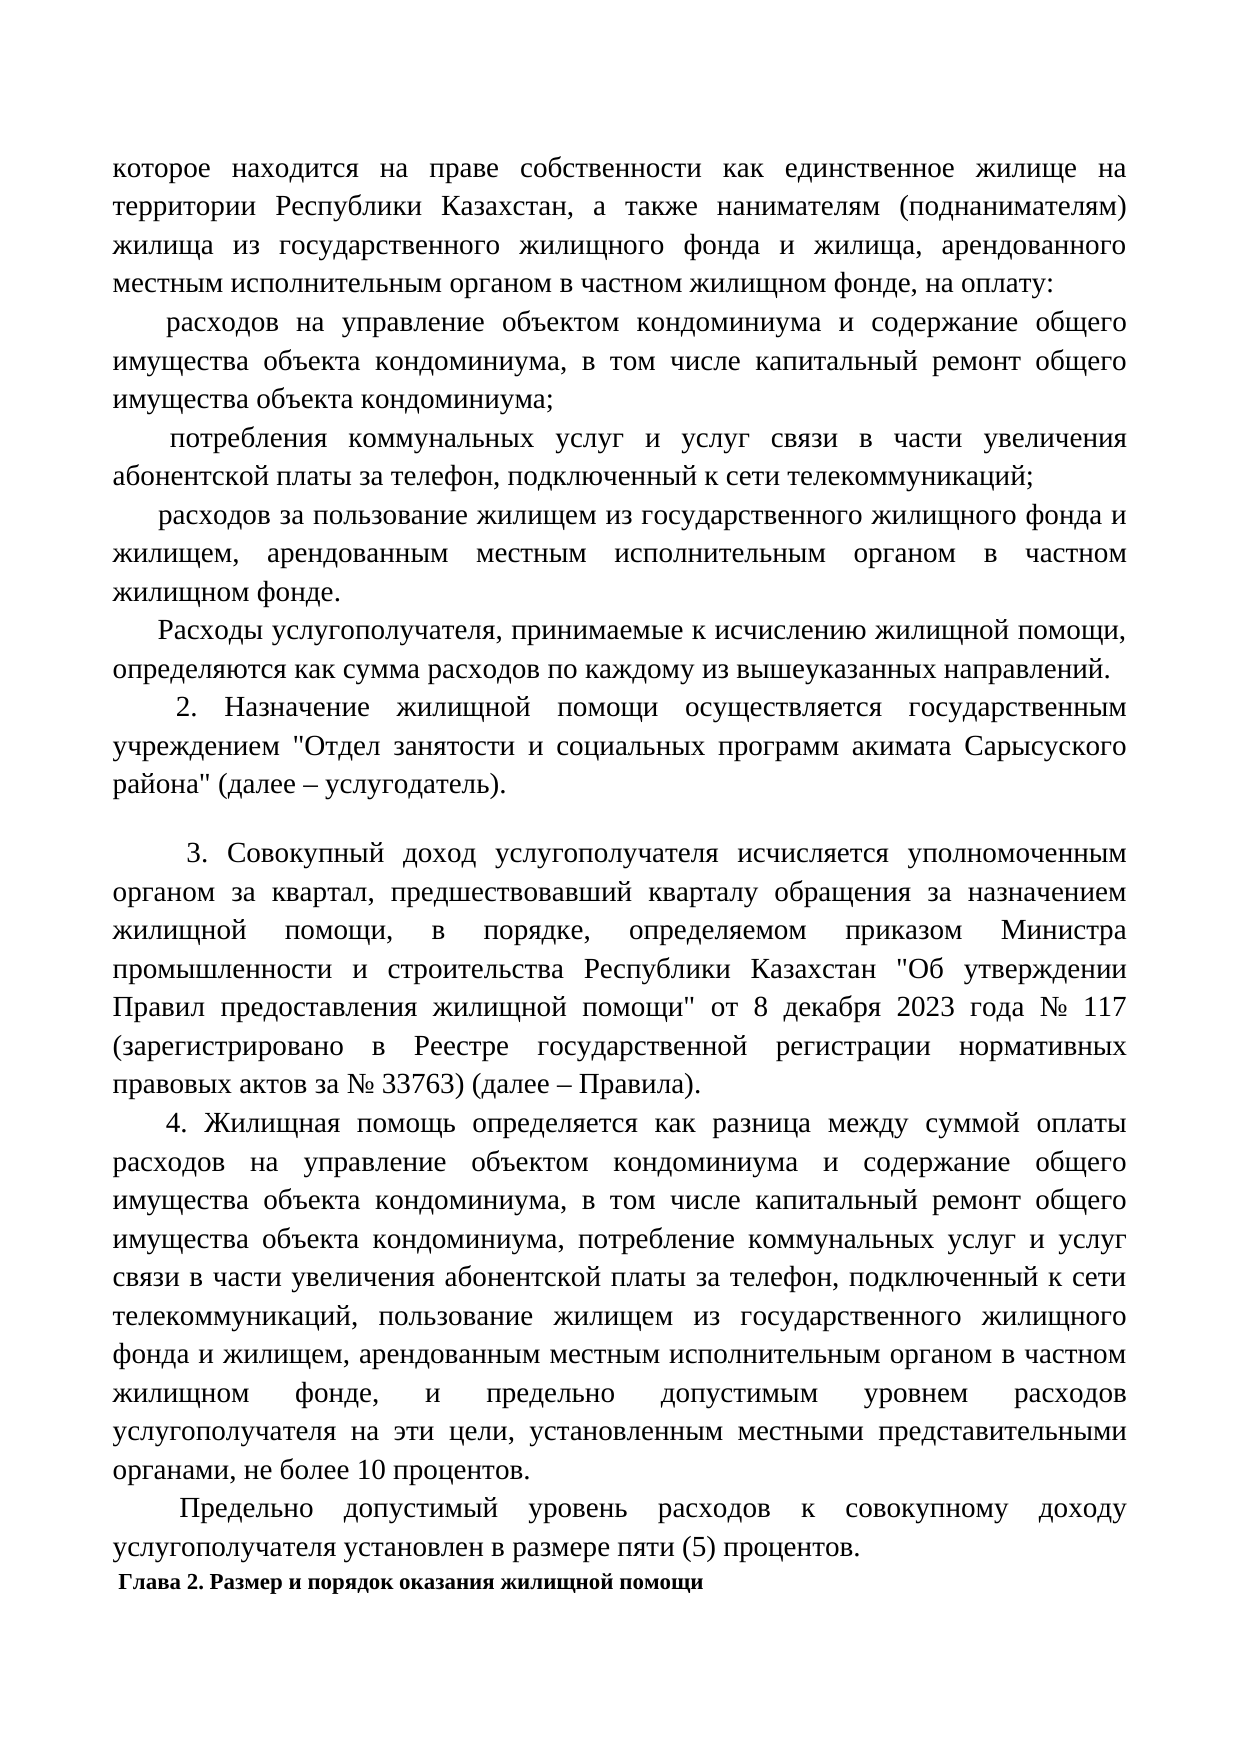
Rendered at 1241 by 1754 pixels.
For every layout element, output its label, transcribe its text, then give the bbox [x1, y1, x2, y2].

text 3. Совокупный доход услугополучателя исчисляется уполномоченным органом за квартал, предшествовавший кварталу обращения за назначением жилищной помощи, в порядке, определяемом приказом Министра промышленности и строительства Республики Казахстан "Об утверждении Правил предоставления жилищной помощи" от 8 декабря 2023 года № 117 (зарегистрировано в Реестре государственной регистрации нормативных правовых актов за № 33763) (далее – Правила). [112, 835, 1128, 1100]
text расходов на управление объектом кондоминиума и содержание общего имущества объекта кондоминиума, в том числе капитальный ремонт общего имущества объекта кондоминиума; [112, 304, 1128, 415]
text потребления коммунальных услуг и услуг связи в части увеличения абонентской платы за телефон, подключенный к сети телекоммуникаций; [112, 420, 1128, 492]
text 4. Жилищная помощь определяется как разница между суммой оплаты расходов на управление объектом кондоминиума и содержание общего имущества объекта кондоминиума, в том числе капитальный ремонт общего имущества объекта кондоминиума, потребление коммунальных услуг и услуг связи в части увеличения абонентской платы за телефон, подключенный к сети телекоммуникаций, пользование жилищем из государственного жилищного фонда и жилищем, арендованным местным исполнительным органом в частном жилищном фонде, и предельно допустимым уровнем расходов услугополучателя на эти цели, установленным местными представительными органами, не более 10 процентов. [112, 1105, 1128, 1486]
text Глава 2. Размер и порядок оказания жилищной помощи [112, 1568, 1128, 1594]
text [112, 150, 1128, 299]
text Расходы услугополучателя, принимаемые к исчислению жилищной помощи, определяются как сумма расходов по каждому из вышеуказанных направлений. [112, 612, 1128, 684]
text Предельно допустимый уровень расходов к совокупному доходу услугополучателя установлен в размере пяти (5) процентов. [112, 1491, 1128, 1563]
text 2. Назначение жилищной помощи осуществляется государственным учреждением "Отдел занятости и социальных программ акимата Сарысуского района" (далее – услугодатель). [112, 689, 1128, 800]
text расходов за пользование жилищем из государственного жилищного фонда и жилищем, арендованным местным исполнительным органом в частном жилищном фонде. [112, 497, 1128, 607]
